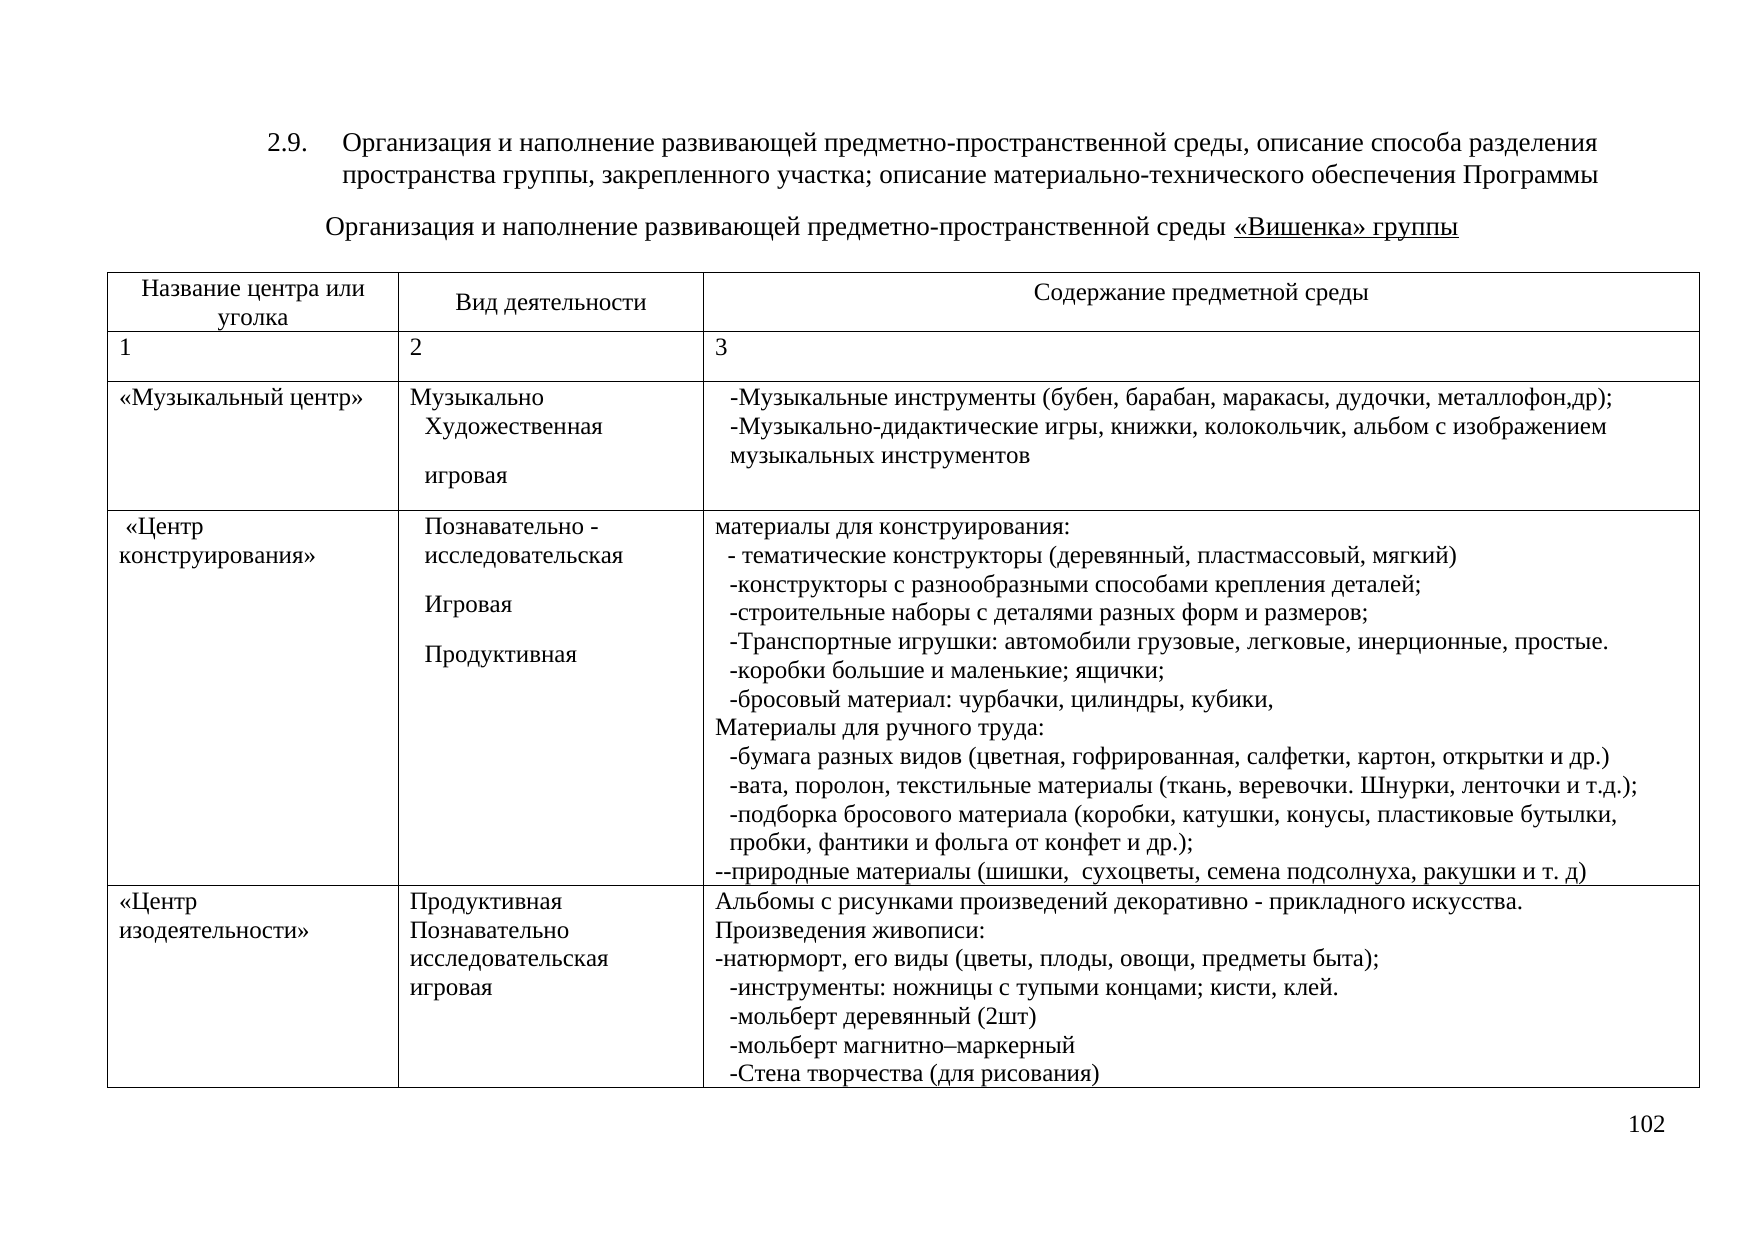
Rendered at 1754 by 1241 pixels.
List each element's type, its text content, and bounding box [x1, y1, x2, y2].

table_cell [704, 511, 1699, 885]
text Организация и наполнение развивающей предметно-пространственной среды «Вишенка» группы [118, 210, 1665, 241]
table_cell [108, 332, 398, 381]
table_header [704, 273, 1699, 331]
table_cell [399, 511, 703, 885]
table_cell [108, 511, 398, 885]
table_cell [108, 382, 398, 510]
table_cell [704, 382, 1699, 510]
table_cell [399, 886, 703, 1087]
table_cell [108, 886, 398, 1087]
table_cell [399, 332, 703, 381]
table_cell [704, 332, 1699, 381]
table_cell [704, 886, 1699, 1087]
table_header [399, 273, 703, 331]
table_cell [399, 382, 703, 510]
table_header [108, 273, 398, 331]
list Организация и наполнение развивающей предметно-пространственной среды, описание способа разделения пространства группы, закрепленного участка; описание материально-технического обеспечения Программы [267, 127, 1665, 189]
